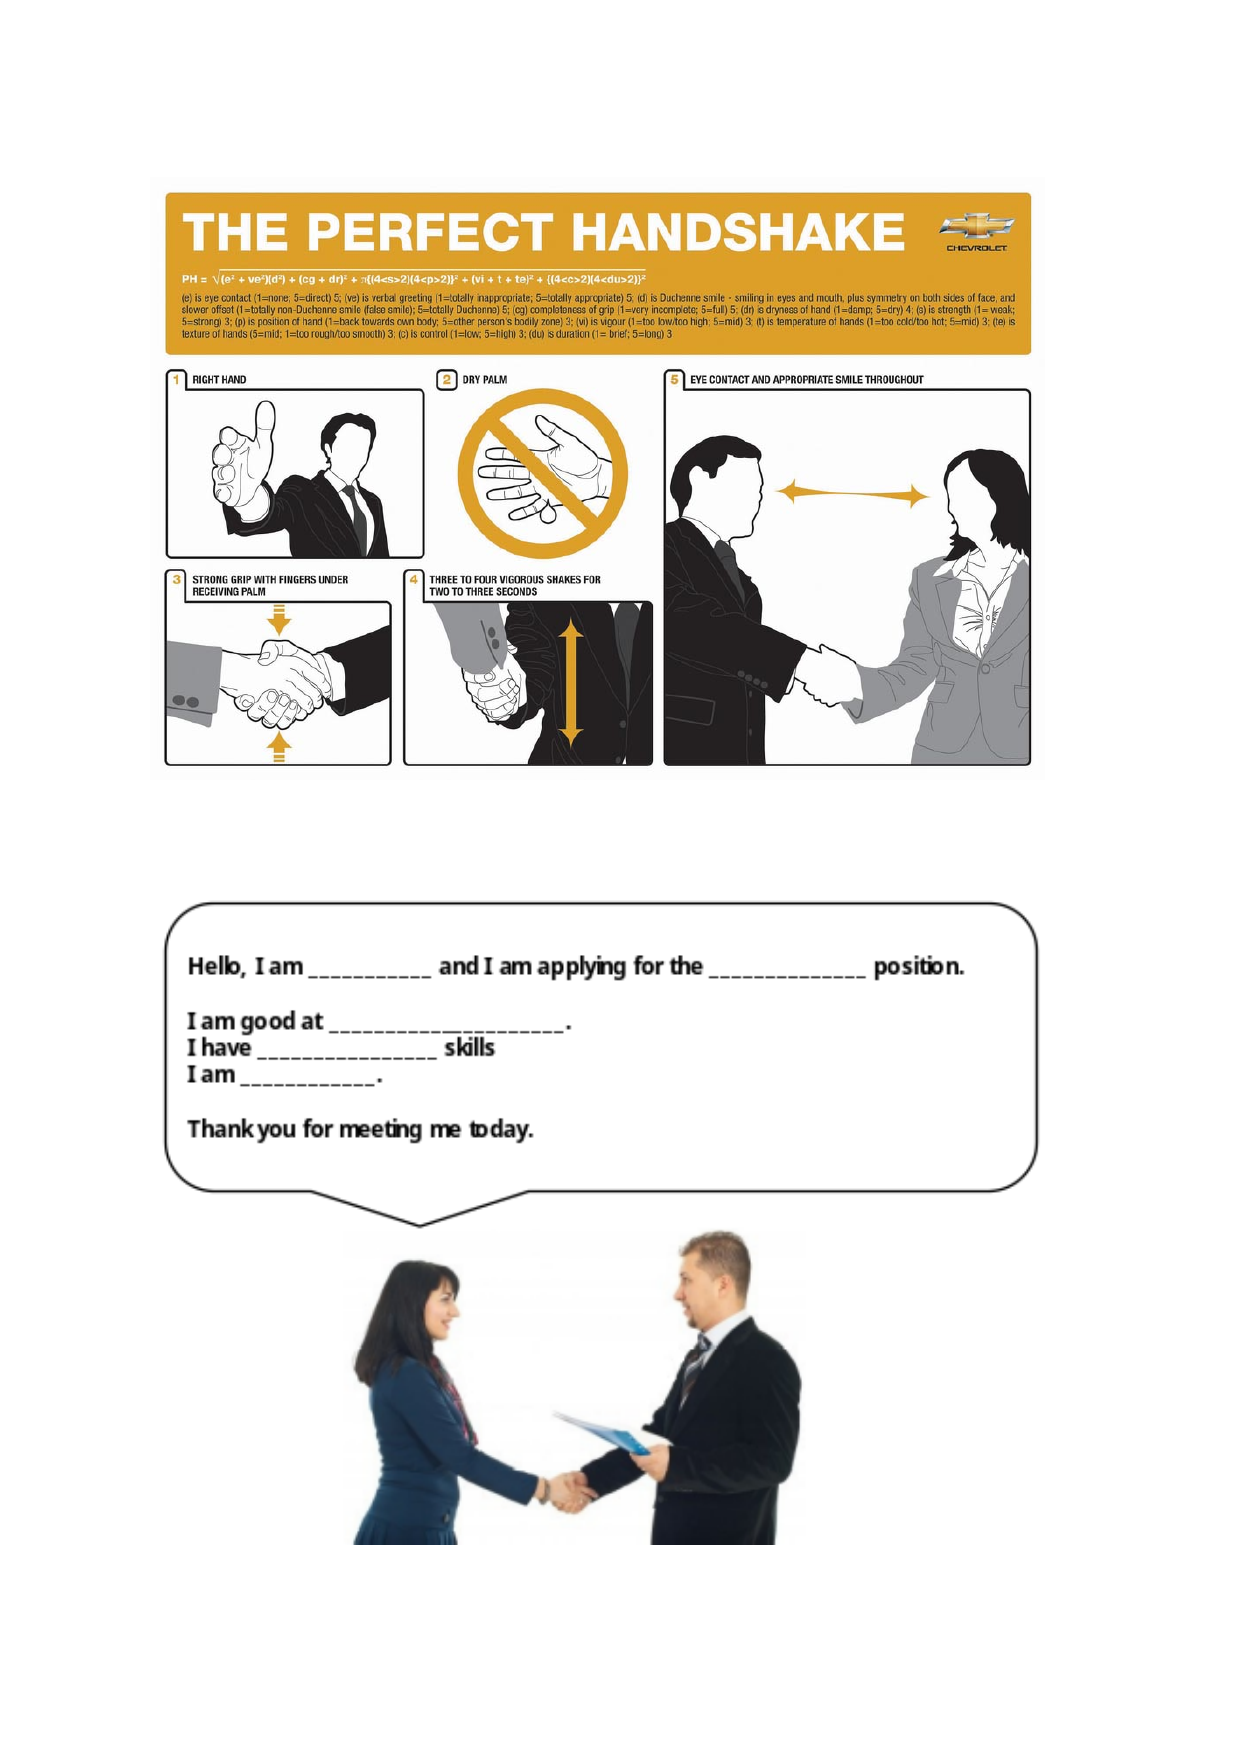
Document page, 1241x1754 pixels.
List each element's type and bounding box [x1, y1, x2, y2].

picture [150, 177, 1046, 780]
